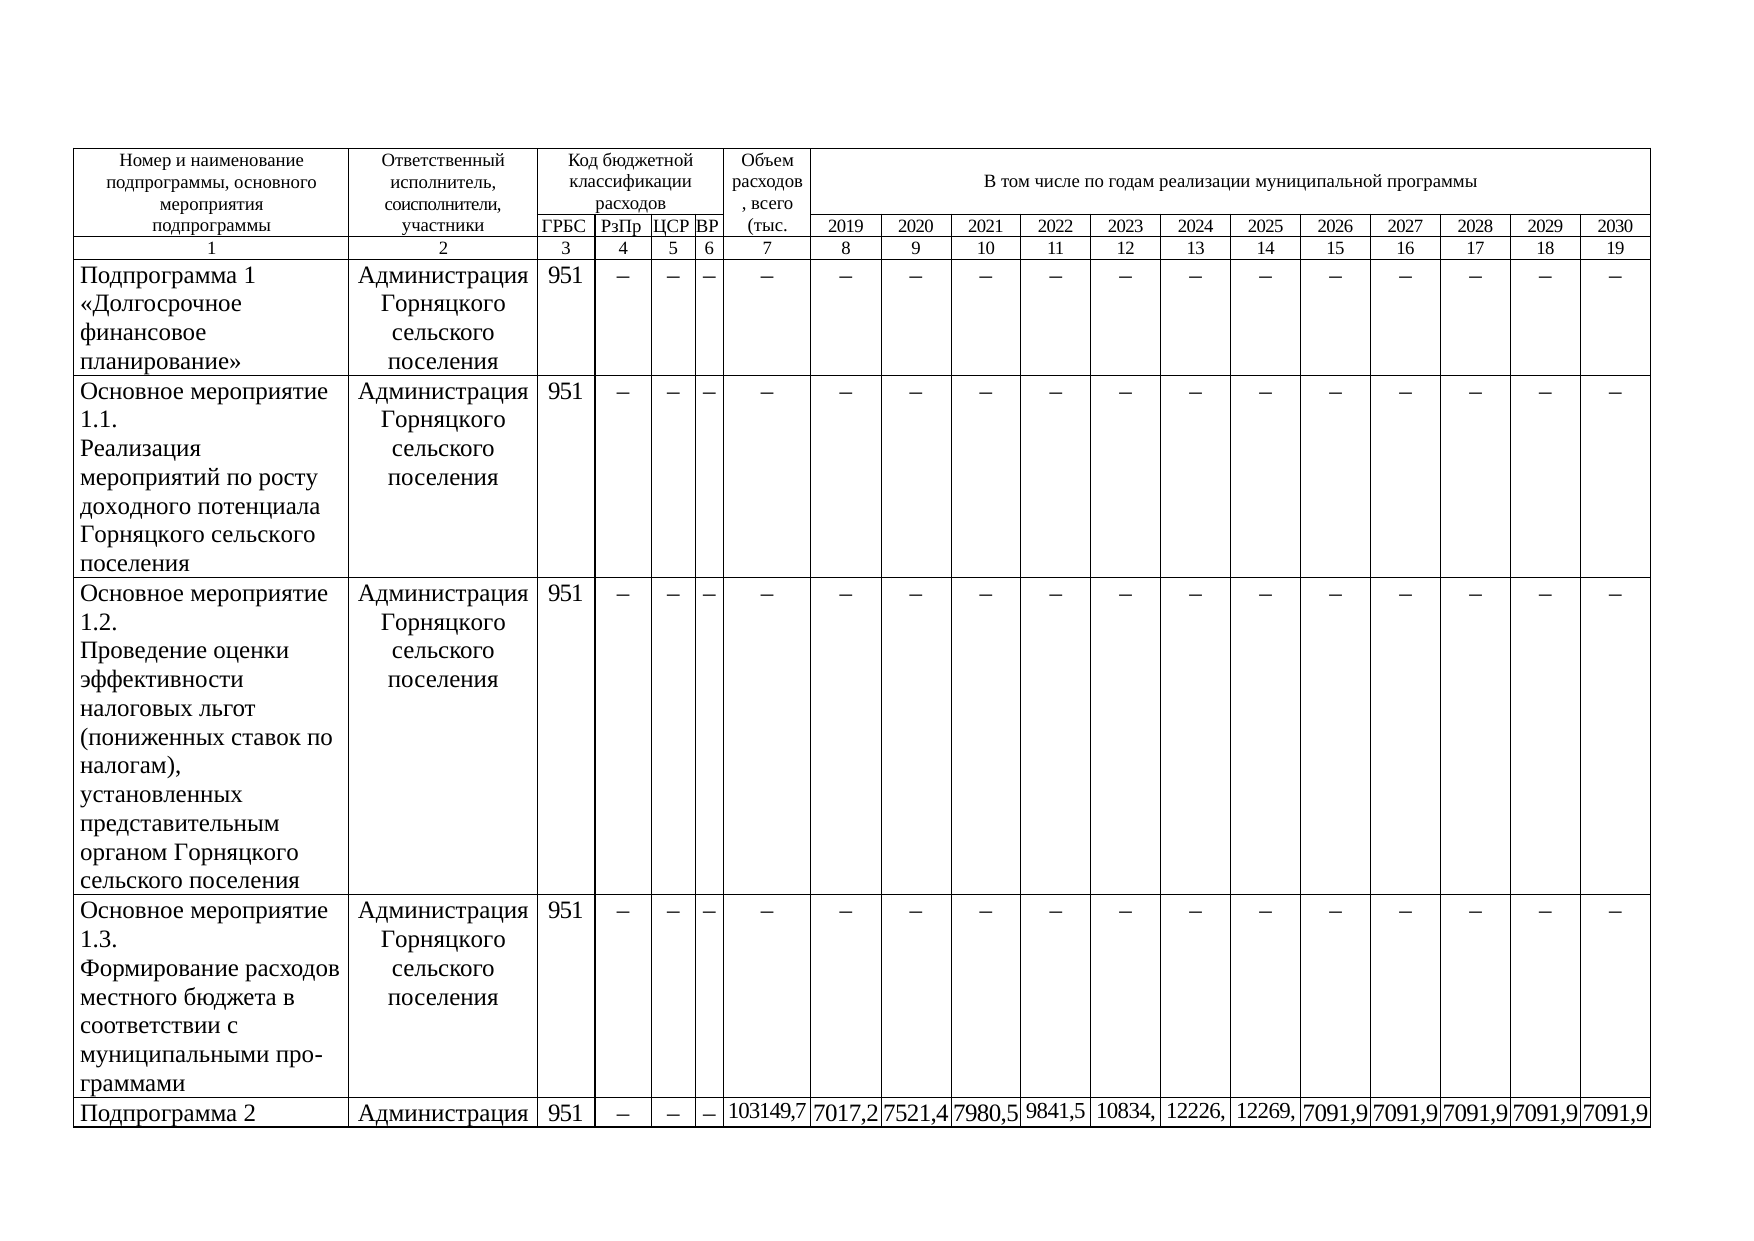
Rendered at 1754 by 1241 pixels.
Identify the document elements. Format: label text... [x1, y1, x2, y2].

table_cell – [652, 1098, 695, 1126]
table_cell – [652, 578, 695, 894]
table_cell Администрация Горняцкого сельского поселения [349, 895, 537, 1097]
table_cell 9841,5 [1021, 1098, 1090, 1126]
table_cell – [596, 578, 651, 894]
table_cell – [1511, 376, 1580, 577]
table_cell 1 [74, 237, 348, 259]
table_cell – [882, 895, 951, 1097]
table_cell – [1511, 895, 1580, 1097]
table_cell 2 [349, 237, 537, 259]
table_cell 7521,4 [882, 1098, 951, 1126]
table_cell – [1581, 376, 1650, 577]
table_header Объем расходов, всего (тыс. рублей) [724, 149, 810, 236]
table_cell 17 [1441, 237, 1510, 259]
table_cell РзПр [596, 215, 651, 236]
table_cell – [1371, 376, 1440, 577]
table_cell 7091,9 [1371, 1098, 1440, 1126]
table_cell Администрация Горняцкого сельского поселения [349, 578, 537, 894]
table_cell Администрация Горняцкого сельского поселения [349, 376, 537, 577]
table_cell – [724, 376, 810, 577]
table_cell Основное мероприятие 1.3. Формирование расходов местного бюджета в соответствии с муниципальными программами [74, 895, 348, 1097]
table_cell 2027 [1371, 215, 1440, 236]
table_cell 2028 [1441, 215, 1510, 236]
table_cell – [1091, 578, 1160, 894]
table_cell ЦСР [652, 215, 695, 236]
table_cell 7017,2 [811, 1098, 881, 1126]
table_cell Администрация Горняцкого сельского поселения [349, 1098, 537, 1126]
table_cell 7091,9 [1511, 1098, 1580, 1126]
table_cell – [724, 260, 810, 375]
table_cell 951 [538, 578, 594, 894]
table_cell 16 [1371, 237, 1440, 259]
table_cell 8 [811, 237, 881, 259]
table_cell – [1301, 260, 1370, 375]
table_cell 12226,0 [1161, 1098, 1230, 1126]
table_cell – [696, 1098, 723, 1126]
table_cell 12269,3 [1231, 1098, 1300, 1126]
table_cell 2020 [882, 215, 951, 236]
table_cell – [1091, 895, 1160, 1097]
table_cell 3 [538, 237, 594, 259]
table_cell – [882, 578, 951, 894]
table_cell – [811, 376, 881, 577]
table_cell – [1441, 376, 1510, 577]
table_cell – [696, 895, 723, 1097]
table_cell – [1371, 895, 1440, 1097]
table_cell 13 [1161, 237, 1230, 259]
table_cell – [1301, 578, 1370, 894]
table_cell 951 [538, 260, 594, 375]
table_cell – [1371, 578, 1440, 894]
table_cell Подпрограмма 2 «Нормативно-методическое, информационное обеспечение и организация бюджетного процесса» [74, 1098, 348, 1126]
table_cell 5 [652, 237, 695, 259]
table_cell – [1441, 578, 1510, 894]
table_cell 2019 [811, 215, 881, 236]
table_cell 6 [696, 237, 723, 259]
table_cell 7980,5 [952, 1098, 1020, 1126]
table_cell – [596, 376, 651, 577]
table_cell – [1301, 376, 1370, 577]
table_cell – [1581, 578, 1650, 894]
table_cell – [1161, 260, 1230, 375]
table_cell – [882, 376, 951, 577]
table_cell Подпрограмма 1 «Долгосрочное финансовое планирование» [74, 260, 348, 375]
table_cell – [596, 260, 651, 375]
table_cell – [1511, 260, 1580, 375]
table_cell 14 [1231, 237, 1300, 259]
table_cell – [1021, 578, 1090, 894]
table_cell 2026 [1301, 215, 1370, 236]
table_header В том числе по годам реализации муниципальной программы [811, 149, 1650, 213]
table_cell 12 [1091, 237, 1160, 259]
table_cell – [696, 578, 723, 894]
table_cell – [1161, 376, 1230, 577]
table_header Номер и наименование подпрограммы, основного мероприятия подпрограммы [74, 149, 348, 236]
table_cell 2025 [1231, 215, 1300, 236]
table_header Код бюджетной классификации расходов [538, 149, 723, 213]
table_cell – [724, 895, 810, 1097]
table_cell 2023 [1091, 215, 1160, 236]
table_cell – [1231, 895, 1300, 1097]
table_cell – [1511, 578, 1580, 894]
table_cell – [1581, 260, 1650, 375]
table_cell 4 [596, 237, 651, 259]
table_cell Администрация Горняцкого сельского поселения [349, 260, 537, 375]
table_cell – [724, 578, 810, 894]
table_cell 10834,3 [1091, 1098, 1160, 1126]
table_cell – [596, 1098, 651, 1126]
table_cell – [1091, 260, 1160, 375]
table_cell 11 [1021, 237, 1090, 259]
table_cell 2022 [1021, 215, 1090, 236]
table_cell – [811, 895, 881, 1097]
table_cell – [952, 376, 1020, 577]
table_cell – [952, 260, 1020, 375]
table_cell – [952, 578, 1020, 894]
table_cell – [1371, 260, 1440, 375]
table_cell 7091,9 [1301, 1098, 1370, 1126]
table_cell 10 [952, 237, 1020, 259]
table_cell 7091,9 [1581, 1098, 1650, 1126]
table_cell 18 [1511, 237, 1580, 259]
table_cell – [652, 260, 695, 375]
table_cell – [1441, 895, 1510, 1097]
table_cell 7091,9 [1441, 1098, 1510, 1126]
table_cell 951 [538, 376, 594, 577]
table_cell – [811, 578, 881, 894]
table_cell – [1161, 895, 1230, 1097]
table_cell – [1161, 578, 1230, 894]
table_cell 9 [882, 237, 951, 259]
table_header Ответственный исполнитель, соисполнители, участники [349, 149, 537, 236]
table_cell 2024 [1161, 215, 1230, 236]
table_cell – [952, 895, 1020, 1097]
table_cell – [1021, 260, 1090, 375]
table_cell 103149,7 [724, 1098, 810, 1126]
table_cell – [1231, 376, 1300, 577]
table_cell – [652, 376, 695, 577]
table_cell – [1021, 895, 1090, 1097]
table_cell – [1231, 578, 1300, 894]
table_cell – [1021, 376, 1090, 577]
table_cell – [652, 895, 695, 1097]
table_cell 2021 [952, 215, 1020, 236]
table_cell 15 [1301, 237, 1370, 259]
table_cell 19 [1581, 237, 1650, 259]
table_cell – [696, 376, 723, 577]
table_cell – [696, 260, 723, 375]
table_cell Основное мероприятие 1.2. Проведение оценки эффективности налоговых льгот (пониженных ставок по налогам), установленных представительным органом Горняцкого сельского поселения [74, 578, 348, 894]
table_cell 951 [538, 1098, 594, 1126]
table_cell – [1231, 260, 1300, 375]
table_cell 2029 [1511, 215, 1580, 236]
table_cell 7 [724, 237, 810, 259]
table_cell – [1441, 260, 1510, 375]
table_cell 951 [538, 895, 594, 1097]
table_cell 2030 [1581, 215, 1650, 236]
table_cell ВР [696, 215, 723, 236]
table_cell Основное мероприятие 1.1. Реализация мероприятий по росту доходного потенциала Горняцкого сельского поселения [74, 376, 348, 577]
table_cell ГРБС [538, 215, 594, 236]
table_cell – [1581, 895, 1650, 1097]
table_cell – [811, 260, 881, 375]
table_cell – [882, 260, 951, 375]
table_cell – [1301, 895, 1370, 1097]
table_cell – [596, 895, 651, 1097]
table_cell – [1091, 376, 1160, 577]
